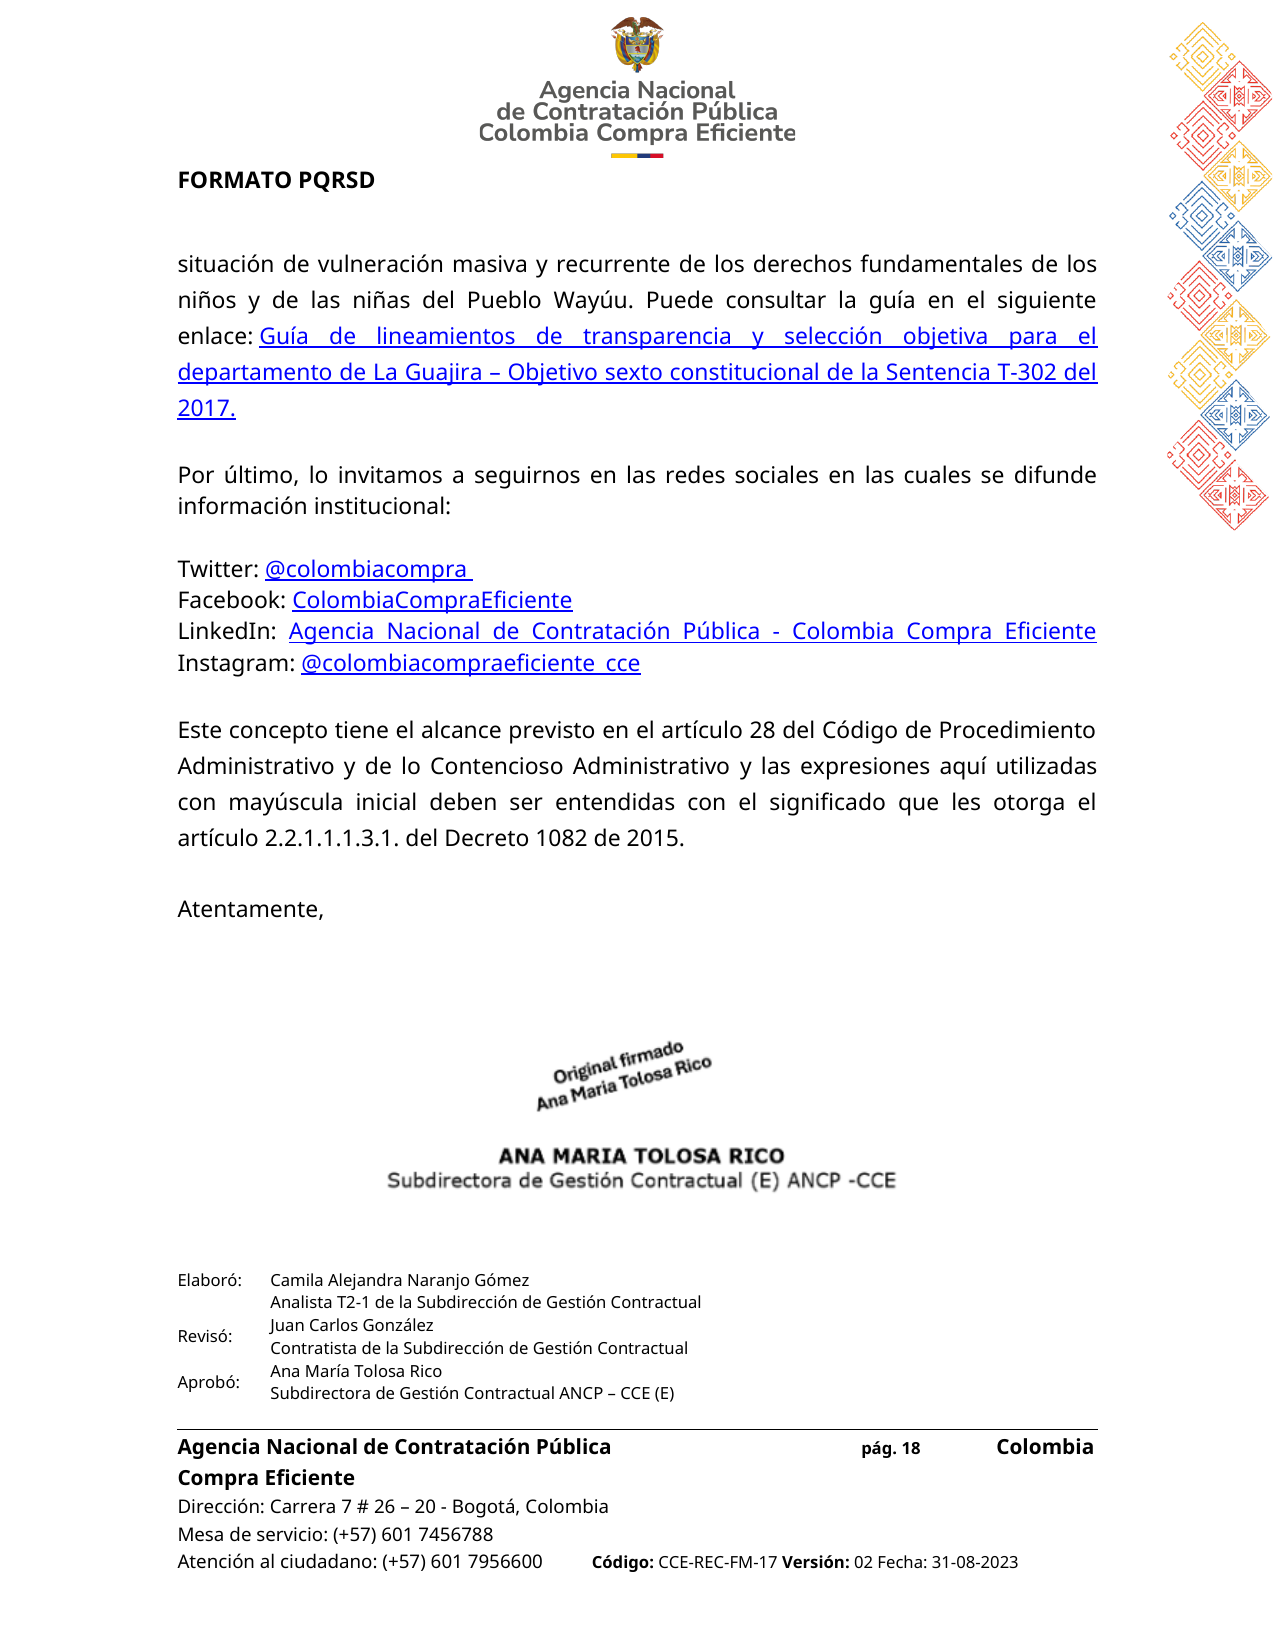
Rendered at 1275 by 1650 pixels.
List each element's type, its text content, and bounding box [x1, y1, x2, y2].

text Twitter: @colombiacompra [177, 553, 1098, 584]
table_cell Revisó: [166, 1314, 259, 1359]
table_header Camila Alejandra Naranjo Gómez Analista T2-1 de la Subdirección de Gestión Contractual [259, 1246, 757, 1314]
text Atentamente, [177, 893, 1098, 925]
table_cell [259, 1405, 757, 1433]
text Facebook: ColombiaCompraEficiente [177, 584, 1098, 615]
picture [325, 998, 950, 1244]
picture [479, 17, 796, 158]
picture [1165, 22, 1272, 528]
table_cell Juan Carlos González Contratista de la Subdirección de Gestión Contractual [259, 1314, 757, 1359]
text LinkedIn: Agencia Nacional de Contratación Pública - Colombia Compra Eficiente Instagram: @colombiacompraeficiente_cce [177, 615, 1098, 678]
text Por último, lo invitamos a seguirnos en las redes sociales en las cuales se difunde información institucional: [177, 459, 1098, 522]
table_cell Aprobó: [166, 1359, 259, 1404]
table_header Elaboró: [166, 1246, 259, 1314]
text Este concepto tiene el alcance previsto en el artículo 28 del Código de Procedimiento Administrativo y de lo Contencioso Administrativo y las expresiones aquí utilizadas con mayúscula inicial deben ser entendidas con el significado que les otorga el artículo 2.2.1.1.1.3.1. del Decreto 1082 de 2015. [177, 714, 1098, 853]
table_cell Ana María Tolosa Rico Subdirectora de Gestión Contractual ANCP – CCE (E) [259, 1359, 757, 1404]
table_cell [166, 1405, 259, 1433]
